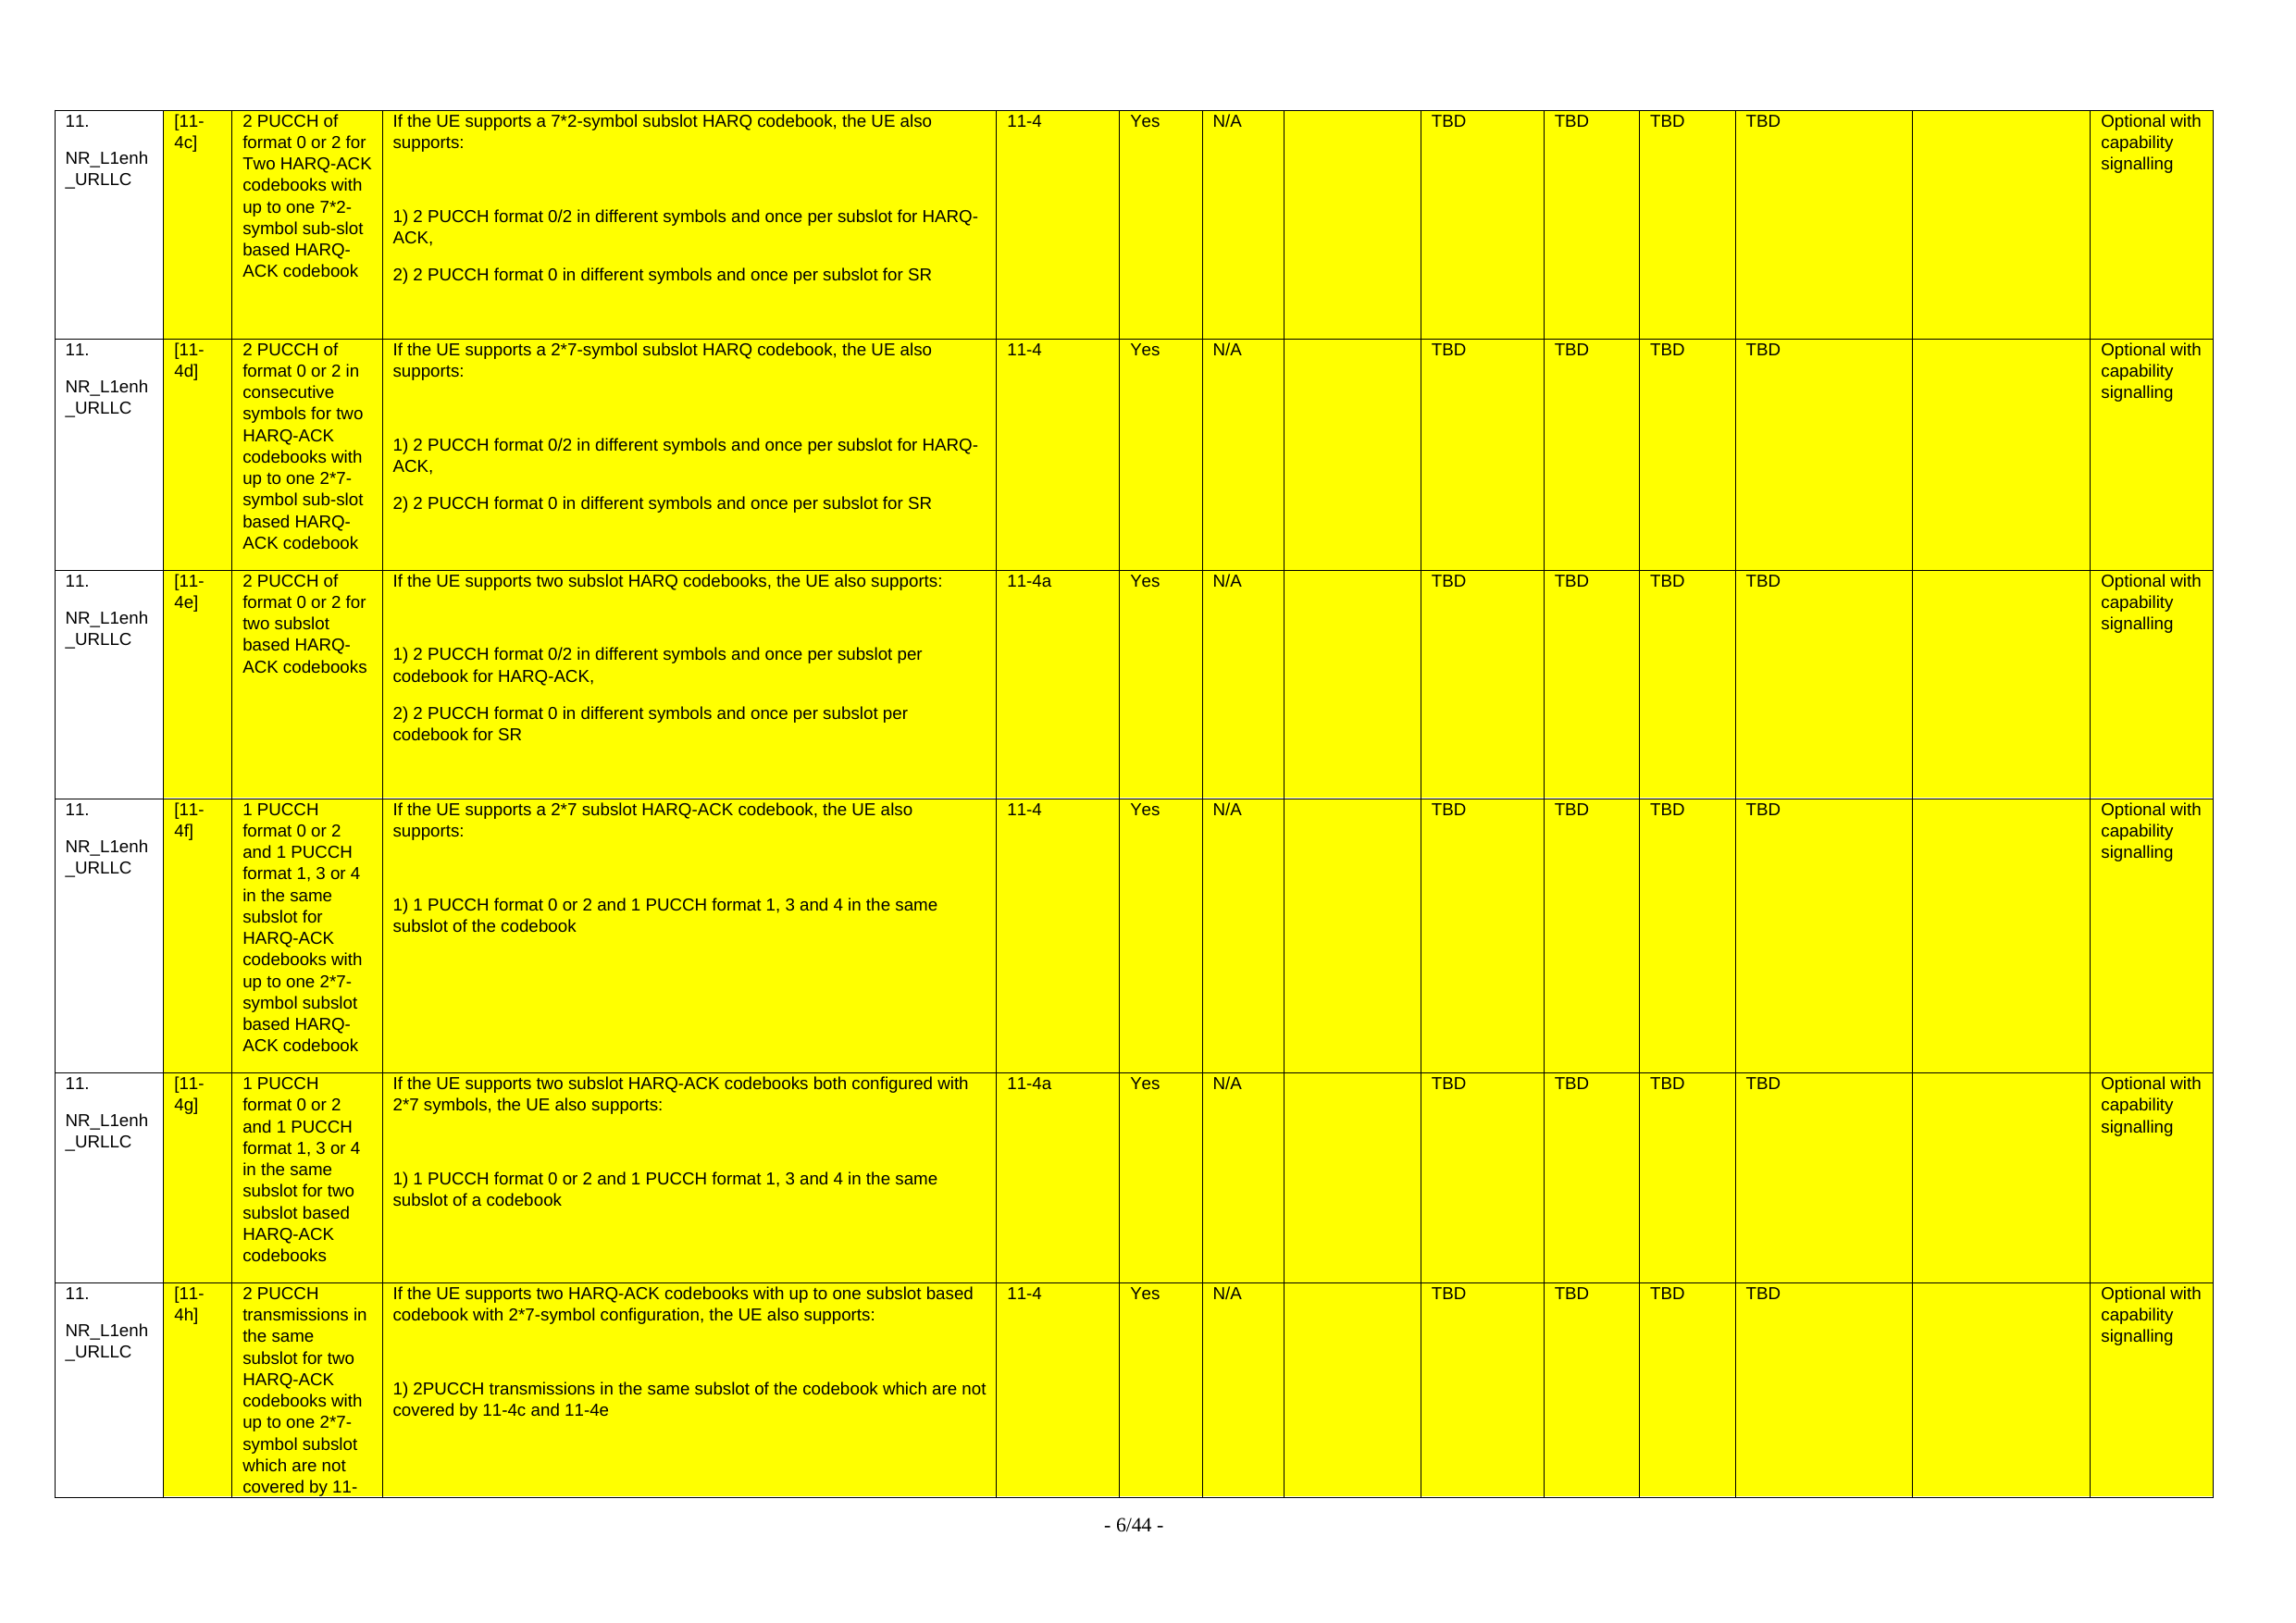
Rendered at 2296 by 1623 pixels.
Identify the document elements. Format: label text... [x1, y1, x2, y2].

table_cell 11. NR_L1enh_URLLC [56, 1073, 163, 1282]
table_cell [1285, 111, 1421, 339]
table_cell TBD [1640, 1283, 1735, 1496]
table_cell [11-4e] [164, 571, 231, 798]
table_cell 1 PUCCH format 0 or 2 and 1 PUCCH format 1, 3 or 4 in the same subslot for HARQ-ACK codebooks with up to one 2*7-symbol subslot based HARQ-ACK codebook [232, 799, 382, 1072]
table_cell Optional with capability signalling [2091, 799, 2213, 1072]
table_cell 11. NR_L1enh_URLLC [56, 340, 163, 570]
table_cell Yes [1120, 1073, 1202, 1282]
table_cell Yes [1120, 1283, 1202, 1496]
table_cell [232, 1283, 382, 1496]
table_cell [1913, 111, 2090, 339]
table_cell N/A [1203, 340, 1284, 570]
table_cell N/A [1203, 1283, 1284, 1496]
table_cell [2091, 1283, 2213, 1496]
table_cell 11-4a [997, 1073, 1119, 1282]
table_cell TBD [1421, 1073, 1544, 1282]
table_cell TBD [1736, 799, 1912, 1072]
table_cell TBD [1640, 571, 1735, 798]
table_cell Optional with capability signalling [2091, 340, 2213, 570]
table_cell Yes [1120, 340, 1202, 570]
table_cell N/A [1203, 571, 1284, 798]
table_cell [11-4d] [164, 340, 231, 570]
table_cell TBD [1640, 340, 1735, 570]
table_cell 11-4 [997, 111, 1119, 339]
table_cell N/A [1203, 1073, 1284, 1282]
table_cell 11. NR_L1enh_URLLC [56, 111, 163, 339]
table_cell TBD [1640, 1073, 1735, 1282]
table_cell Optional with capability signalling [2091, 571, 2213, 798]
table_cell TBD [1736, 111, 1912, 339]
table_cell 1 PUCCH format 0 or 2 and 1 PUCCH format 1, 3 or 4 in the same subslot for two subslot based HARQ-ACK codebooks [232, 1073, 382, 1282]
table_cell [1285, 1283, 1421, 1496]
table_cell If the UE supports two subslot HARQ-ACK codebooks both configured with 2*7 symbols, the UE also supports: 1) 1 PUCCH format 0 or 2 and 1 PUCCH format 1, 3 and 4 in the same subslot of a codebook [383, 1073, 996, 1282]
table_cell N/A [1203, 799, 1284, 1072]
table_cell TBD [1640, 799, 1735, 1072]
table_cell [1285, 799, 1421, 1072]
table_cell TBD [1545, 111, 1639, 339]
table_cell If the UE supports a 7*2-symbol subslot HARQ codebook, the UE also supports: 1) 2 PUCCH format 0/2 in different symbols and once per subslot for HARQ-ACK, 2) 2 PUCCH format 0 in different symbols and once per subslot for SR [383, 111, 996, 339]
table_cell 2 PUCCH of format 0 or 2 in consecutive symbols for two HARQ-ACK codebooks with up to one 2*7-symbol sub-slot based HARQ-ACK codebook [232, 340, 382, 570]
table_cell TBD [1421, 799, 1544, 1072]
table_cell If the UE supports a 2*7-symbol subslot HARQ codebook, the UE also supports: 1) 2 PUCCH format 0/2 in different symbols and once per subslot for HARQ-ACK, 2) 2 PUCCH format 0 in different symbols and once per subslot for SR [383, 340, 996, 570]
table_cell 2 PUCCH of format 0 or 2 for Two HARQ-ACK codebooks with up to one 7*2-symbol sub-slot based HARQ-ACK codebook [232, 111, 382, 339]
table_cell TBD [1421, 1283, 1544, 1496]
table_cell TBD [1421, 340, 1544, 570]
table_cell TBD [1545, 340, 1639, 570]
table_cell [1913, 799, 2090, 1072]
table_cell TBD [1736, 1073, 1912, 1282]
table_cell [383, 1283, 996, 1496]
table_cell Yes [1120, 799, 1202, 1072]
table_cell [1285, 571, 1421, 798]
table_cell [1913, 340, 2090, 570]
table_cell [1285, 1073, 1421, 1282]
table_cell TBD [1545, 799, 1639, 1072]
table_cell TBD [1736, 571, 1912, 798]
table_cell 11. NR_L1enh_URLLC [56, 799, 163, 1072]
table_cell [11-4h] [164, 1283, 231, 1496]
table_cell TBD [1736, 1283, 1912, 1496]
table_cell TBD [1545, 571, 1639, 798]
table_cell [11-4f] [164, 799, 231, 1072]
table_cell [1285, 340, 1421, 570]
table_cell 11. NR_L1enh_URLLC [56, 571, 163, 798]
table_cell TBD [1421, 111, 1544, 339]
table_cell [11-4c] [164, 111, 231, 339]
table_cell 2 PUCCH of format 0 or 2 for two subslot based HARQ-ACK codebooks [232, 571, 382, 798]
table_cell [1913, 1283, 2090, 1496]
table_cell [2091, 111, 2213, 339]
table_cell 11. NR_L1enh_URLLC [56, 1283, 163, 1496]
table_cell Yes [1120, 571, 1202, 798]
table_cell If the UE supports a 2*7 subslot HARQ-ACK codebook, the UE also supports: 1) 1 PUCCH format 0 or 2 and 1 PUCCH format 1, 3 and 4 in the same subslot of the codebook [383, 799, 996, 1072]
table_cell 11-4a [997, 571, 1119, 798]
table_cell [11-4g] [164, 1073, 231, 1282]
table_cell TBD [1736, 340, 1912, 570]
table_cell N/A [1203, 111, 1284, 339]
table_cell TBD [1545, 1283, 1639, 1496]
table_cell [1913, 571, 2090, 798]
table_cell 11-4 [997, 1283, 1119, 1496]
table_cell 11-4 [997, 799, 1119, 1072]
table_cell Yes [1120, 111, 1202, 339]
table_cell TBD [1421, 571, 1544, 798]
table_cell TBD [1640, 111, 1735, 339]
table_cell TBD [1545, 1073, 1639, 1282]
table_cell 11-4 [997, 340, 1119, 570]
table_cell [1913, 1073, 2090, 1282]
table_cell Optional with capability signalling [2091, 1073, 2213, 1282]
table_cell If the UE supports two subslot HARQ codebooks, the UE also supports: 1) 2 PUCCH format 0/2 in different symbols and once per subslot per codebook for HARQ-ACK, 2) 2 PUCCH format 0 in different symbols and once per subslot per codebook for SR [383, 571, 996, 798]
